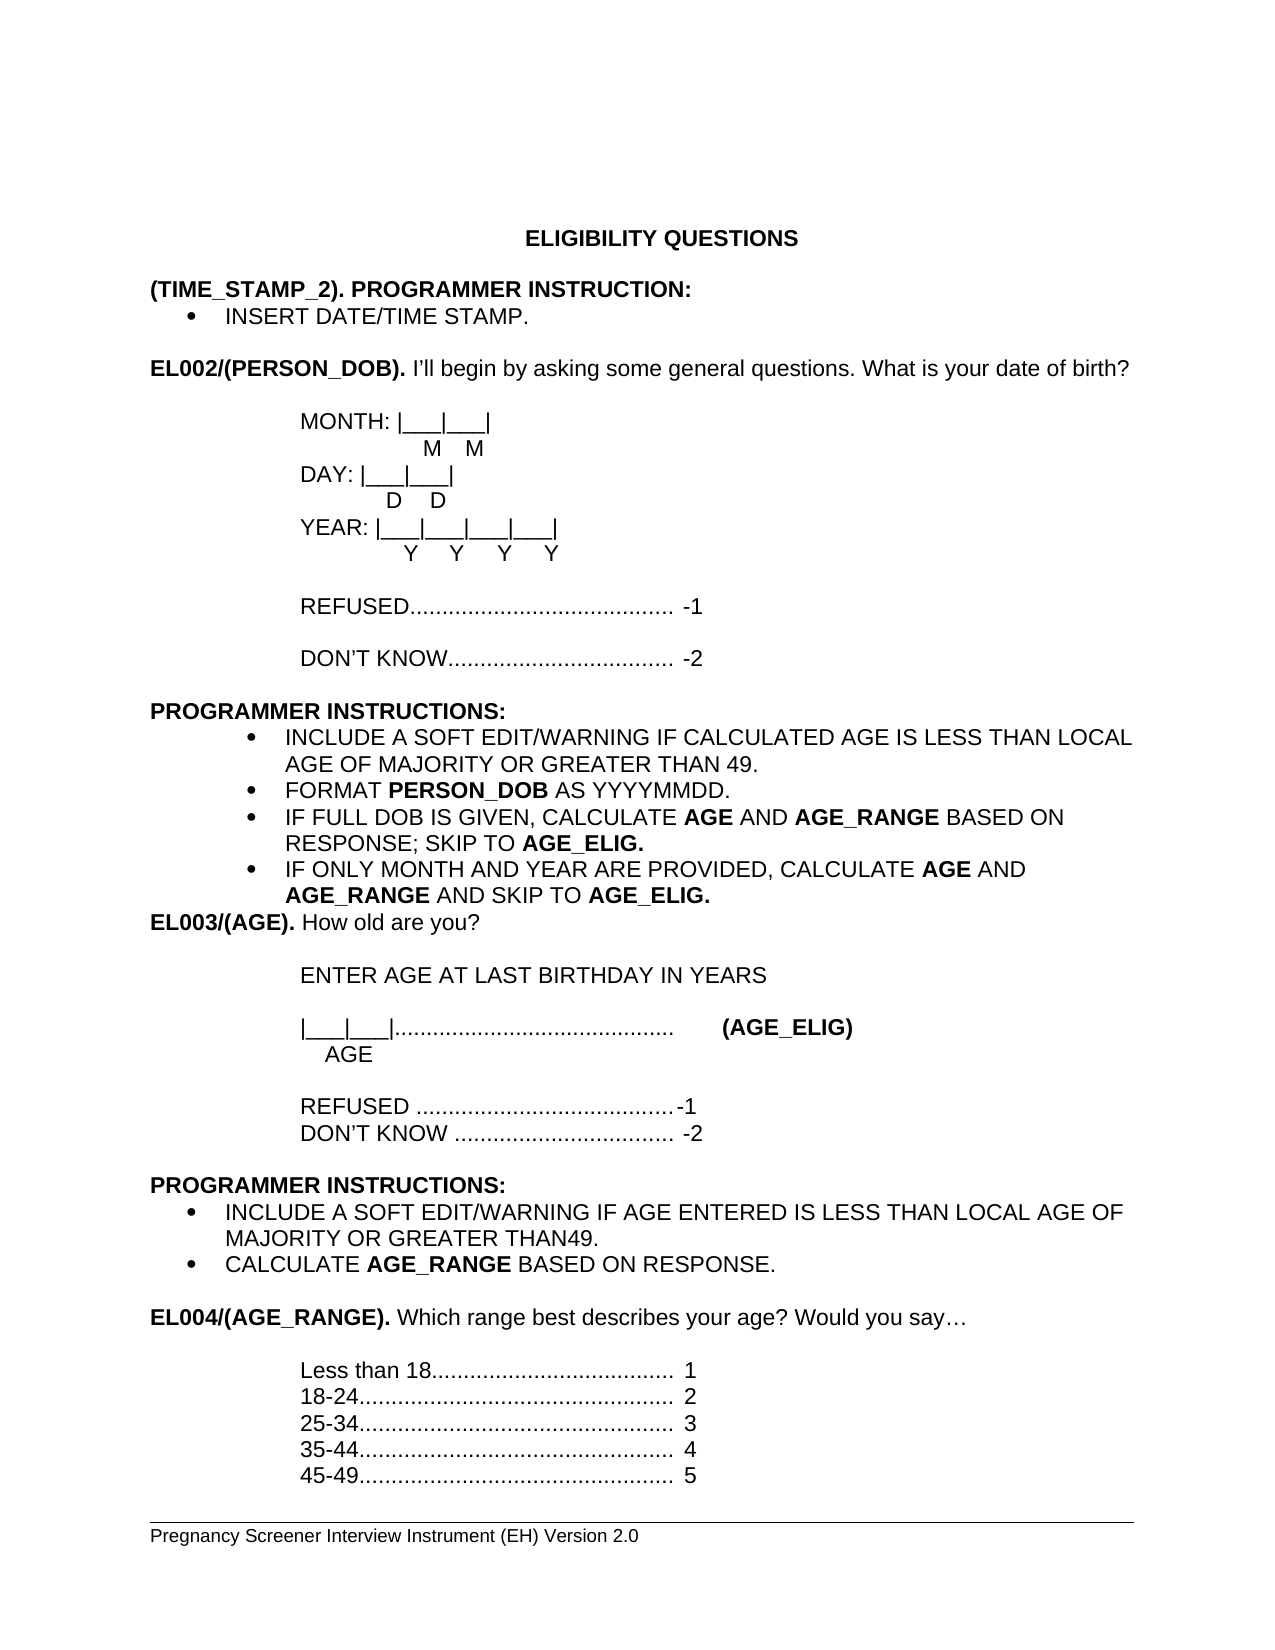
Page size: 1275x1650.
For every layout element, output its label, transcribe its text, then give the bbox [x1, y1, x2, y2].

text PROGRAMMER INSTRUCTIONS: [150, 698, 1134, 724]
text 18-24 2 [300, 1383, 1134, 1409]
list CALCULATE AGE_RANGE BASED ON RESPONSE. [187, 1251, 1134, 1278]
text REFUSED -1 [300, 593, 1134, 619]
list INCLUDE A SOFT EDIT/WARNING IF AGE ENTERED IS LESS THAN LOCAL AGE OF MAJORITY OR GREATER THAN49. [187, 1199, 1134, 1251]
text |___|___| (AGE_ELIG) [300, 1014, 1134, 1041]
text DON’T KNOW -2 [300, 645, 1134, 672]
text ENTER AGE AT LAST BIRTHDAY IN YEARS [300, 962, 1134, 988]
text REFUSED -1 [300, 1093, 1134, 1120]
text IF ONLY MONTH AND YEAR ARE PROVIDED, CALCULATE AGE AND AGE_RANGE AND SKIP TO AGE_ELIG. [247, 856, 1134, 909]
text ELIGIBILITY QUESTIONS [450, 225, 1134, 251]
text YEAR: |___|___|___|___| [300, 513, 1134, 540]
text PROGRAMMER INSTRUCTIONS: [150, 1172, 1134, 1199]
text INCLUDE A SOFT EDIT/WARNING IF CALCULATED AGE IS LESS THAN LOCAL AGE OF MAJORITY OR GREATER THAN 49. [247, 724, 1134, 777]
text EL003/(AGE). How old are you? [150, 909, 1134, 935]
text D D [300, 487, 1134, 513]
text FORMAT PERSON_DOB AS YYYYMMDD. [247, 777, 1134, 803]
text DAY: |___|___| [300, 461, 1134, 487]
text (TIME_STAMP_2). PROGRAMMER INSTRUCTION: [150, 276, 1134, 303]
text M M [300, 434, 1134, 461]
text Less than 18 1 [300, 1357, 1134, 1383]
text 45-49 5 [300, 1462, 1134, 1489]
text EL002/(PERSON_DOB). I’ll begin by asking some general questions. What is your date of birth? [150, 355, 1134, 382]
text EL004/(AGE_RANGE). Which range best describes your age? Would you say… [150, 1304, 1134, 1331]
text Y Y Y Y [300, 540, 1134, 566]
text 35-44 4 [300, 1436, 1134, 1462]
text MONTH: |___|___| [300, 408, 1134, 434]
text 25-34 3 [300, 1409, 1134, 1436]
list INSERT DATE/TIME STAMP. [187, 303, 1134, 329]
text ’T KNOW -2 [300, 1120, 1134, 1146]
text IF FULL DOB IS GIVEN, CALCULATE AGE AND AGE_RANGE BASED ON RESPONSE; SKIP TO AGE_ELIG. [247, 803, 1134, 856]
